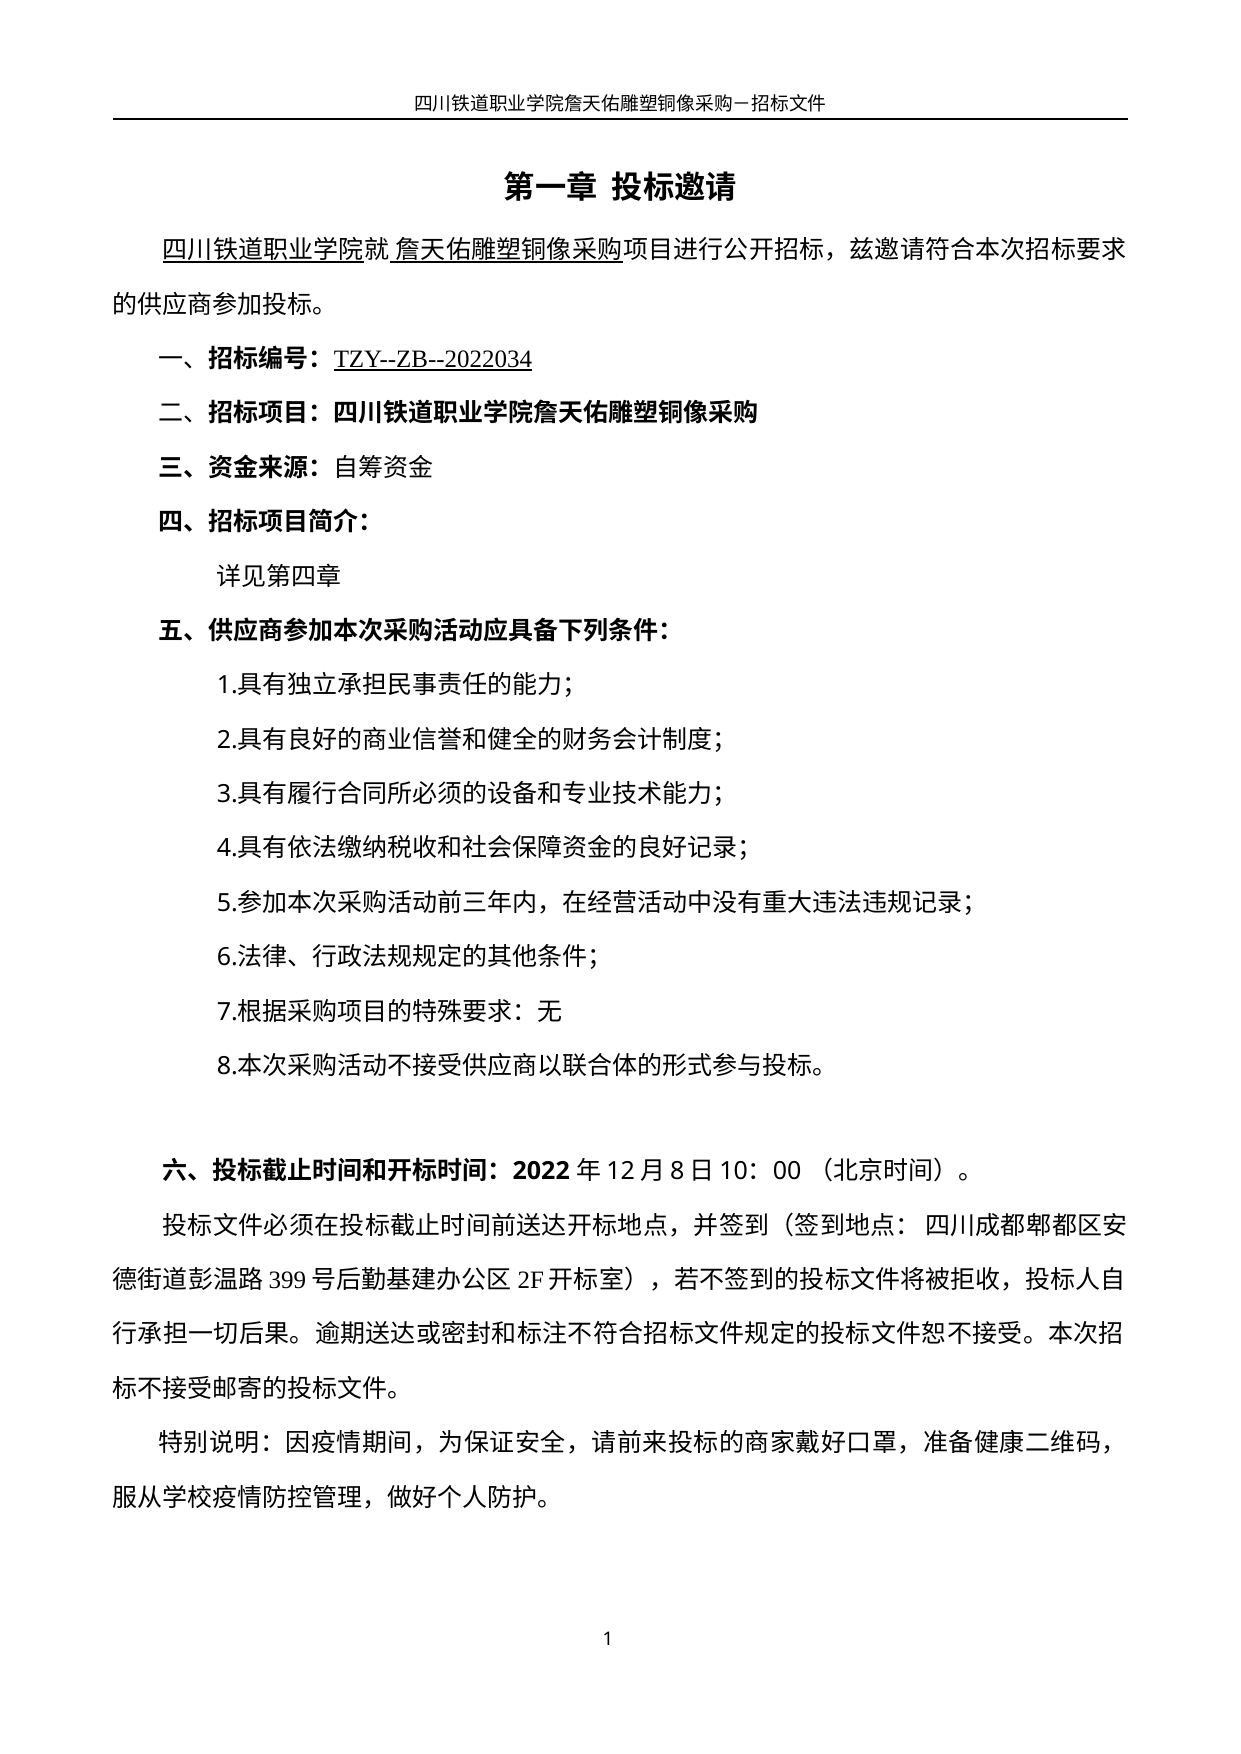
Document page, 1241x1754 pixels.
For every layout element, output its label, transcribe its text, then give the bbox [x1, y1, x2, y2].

text 8.本次采购活动不接受供应商以联合体的形式参与投标。 [112, 1045, 1128, 1082]
text 三、资金来源：自筹资金 [112, 447, 1128, 483]
text 详见第四章 [112, 556, 1128, 592]
text 四川铁道职业学院就 詹天佑雕塑铜像采购项目进行公开招标，兹邀请符合本次招标要求的供应商参加投标。 [112, 230, 1128, 320]
text 2.具有良好的商业信誉和健全的财务会计制度； [112, 719, 1128, 755]
text 五、供应商参加本次采购活动应具备下列条件： [112, 610, 1128, 647]
text 1.具有独立承担民事责任的能力； [112, 665, 1128, 701]
text 4.具有依法缴纳税收和社会保障资金的良好记录； [112, 828, 1128, 864]
subtitle 第一章 投标邀请 [112, 162, 1128, 207]
list 招标项目：四川铁道职业学院詹天佑雕塑铜像采购 [112, 393, 1128, 429]
text 3.具有履行合同所必须的设备和专业技术能力； [112, 773, 1128, 810]
text 四、招标项目简介： [112, 502, 1128, 538]
text 5.参加本次采购活动前三年内，在经营活动中没有重大违法违规记录； [112, 882, 1128, 918]
text 六、投标截止时间和开标时间：2022 年12月8日10：00 （北京时间）。 [112, 1151, 1128, 1187]
list 招标编号：TZY--ZB--2022034 [112, 338, 1128, 375]
text 特别说明：因疫情期间，为保证安全，请前来投标的商家戴好口罩，准备健康二维码，服从学校疫情防控管理，做好个人防护。 [112, 1423, 1128, 1513]
text 6.法律、行政法规规定的其他条件； [112, 937, 1128, 973]
text 7.根据采购项目的特殊要求：无 [112, 991, 1128, 1027]
text 投标文件必须在投标截止时间前送达开标地点，并签到（签到地点：四川成都郫都区安德街道彭温路399号后勤基建办公区2F开标室），若不签到的投标文件将被拒收，投标人自行承担一切后果。逾期送达或密封和标注不符合招标文件规定的投标文件恕不接受。本次招标不接受邮寄的投标文件。 [112, 1205, 1128, 1404]
